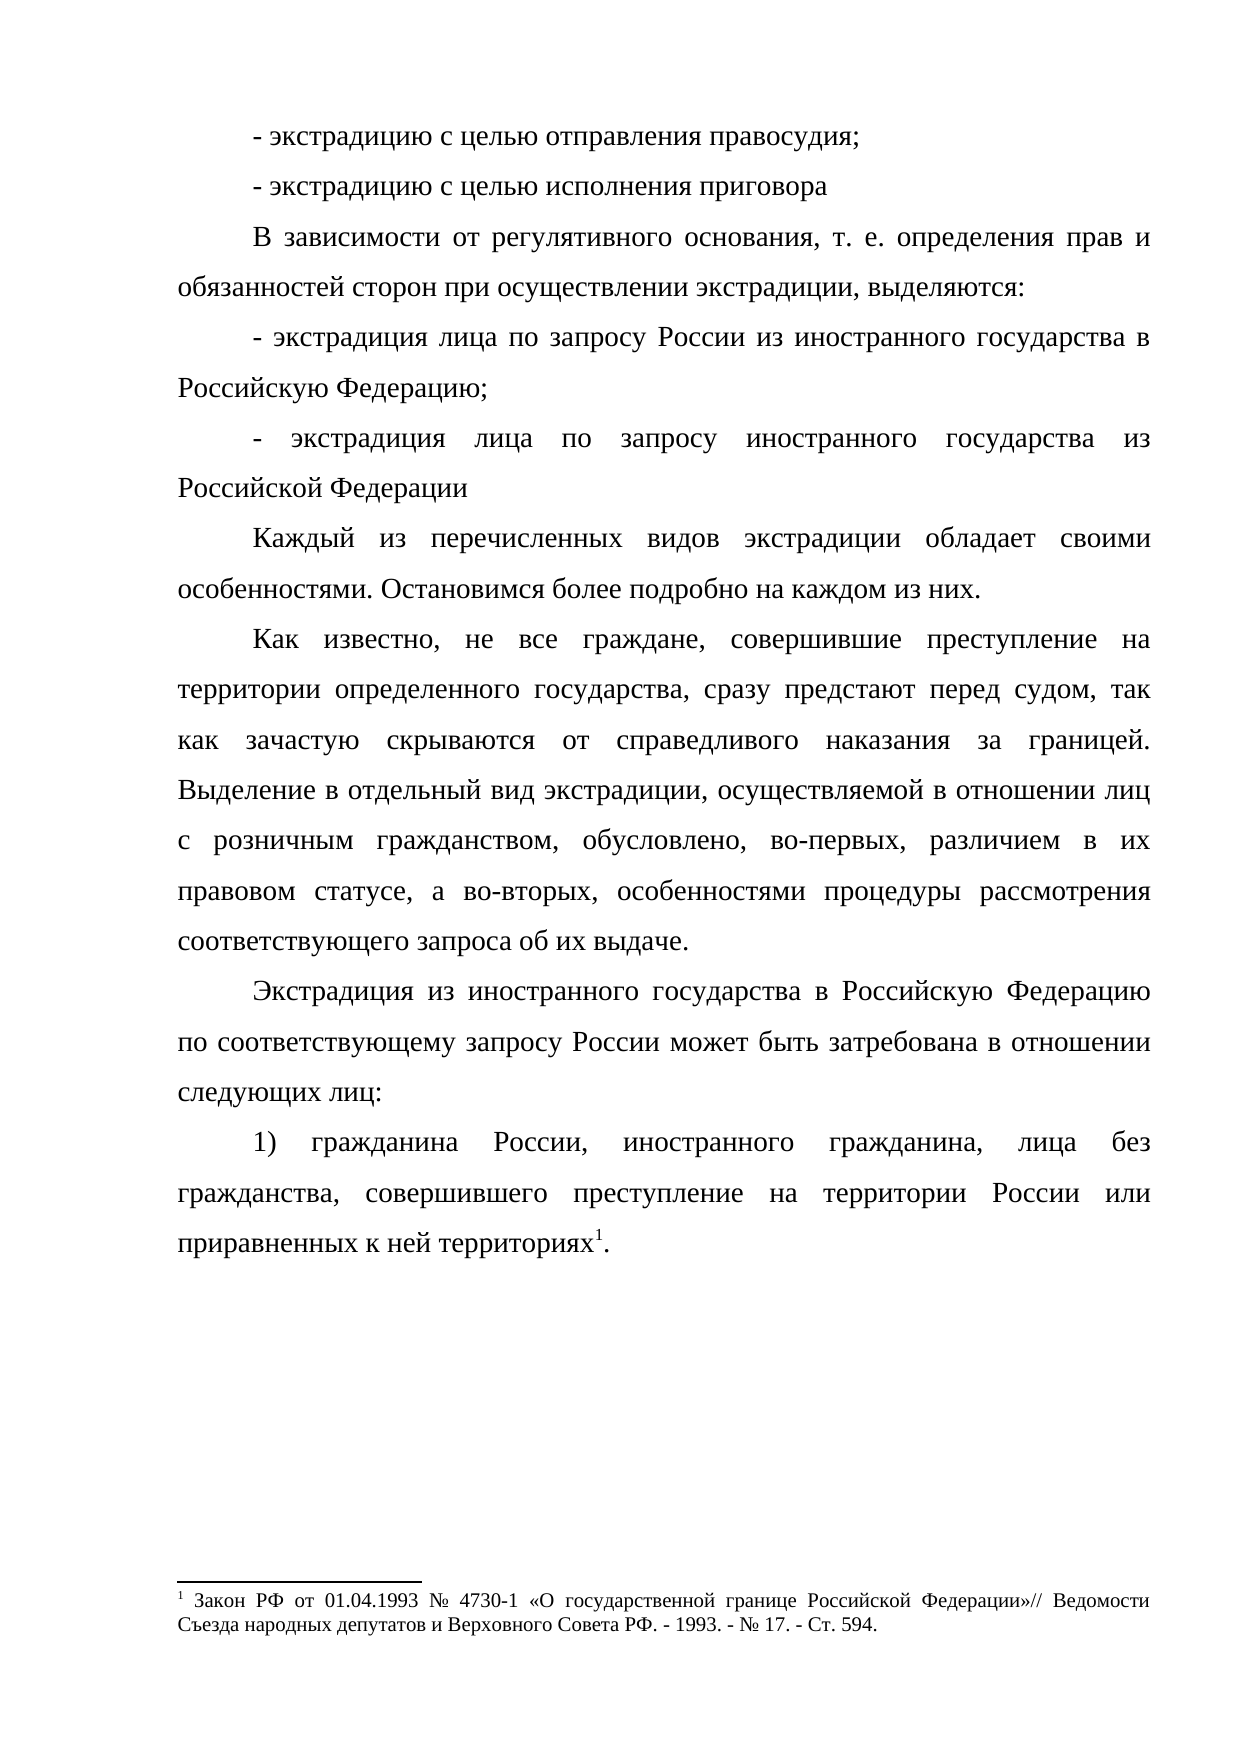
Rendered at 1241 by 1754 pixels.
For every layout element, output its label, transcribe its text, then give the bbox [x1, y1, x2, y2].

text Экстрадиция из иностранного государства в Российскую Федерацию по соответствующему запросу России может быть затребована в отношении следующих лиц: [177, 973, 1152, 1108]
text - экстрадицию с целью исполнения приговора [177, 168, 1152, 202]
text - экстрадицию с целью отправления правосудия; [177, 118, 1152, 152]
text 1) гражданина России, иностранного гражданина, лица без гражданства, совершившего преступление на территории России или приравненных к ней территориях. [177, 1124, 1152, 1258]
text - экстрадиция лица по запросу иностранного государства из Российской Федерации [177, 420, 1152, 504]
text Как известно, не все граждане, совершившие преступление на территории определенного государства, сразу предстают перед судом, так как зачастую скрываются от справедливого наказания за границей. Выделение в отдельный вид экстрадиции, осуществляемой в отношении лиц с розничным гражданством, обусловлено, во-первых, различием в их правовом статусе, а во-вторых, особенностями процедуры рассмотрения соответствующего запроса об их выдаче. [177, 621, 1152, 957]
text - экстрадиция лица по запросу России из иностранного государства в Российскую Федерацию; [177, 319, 1152, 403]
text Каждый из перечисленных видов экстрадиции обладает своими особенностями. Остановимся более подробно на каждом из них. [177, 521, 1152, 604]
text В зависимости от регулятивного основания, т. е. определения прав и обязанностей сторон при осуществлении экстрадиции, выделяются: [177, 219, 1152, 303]
